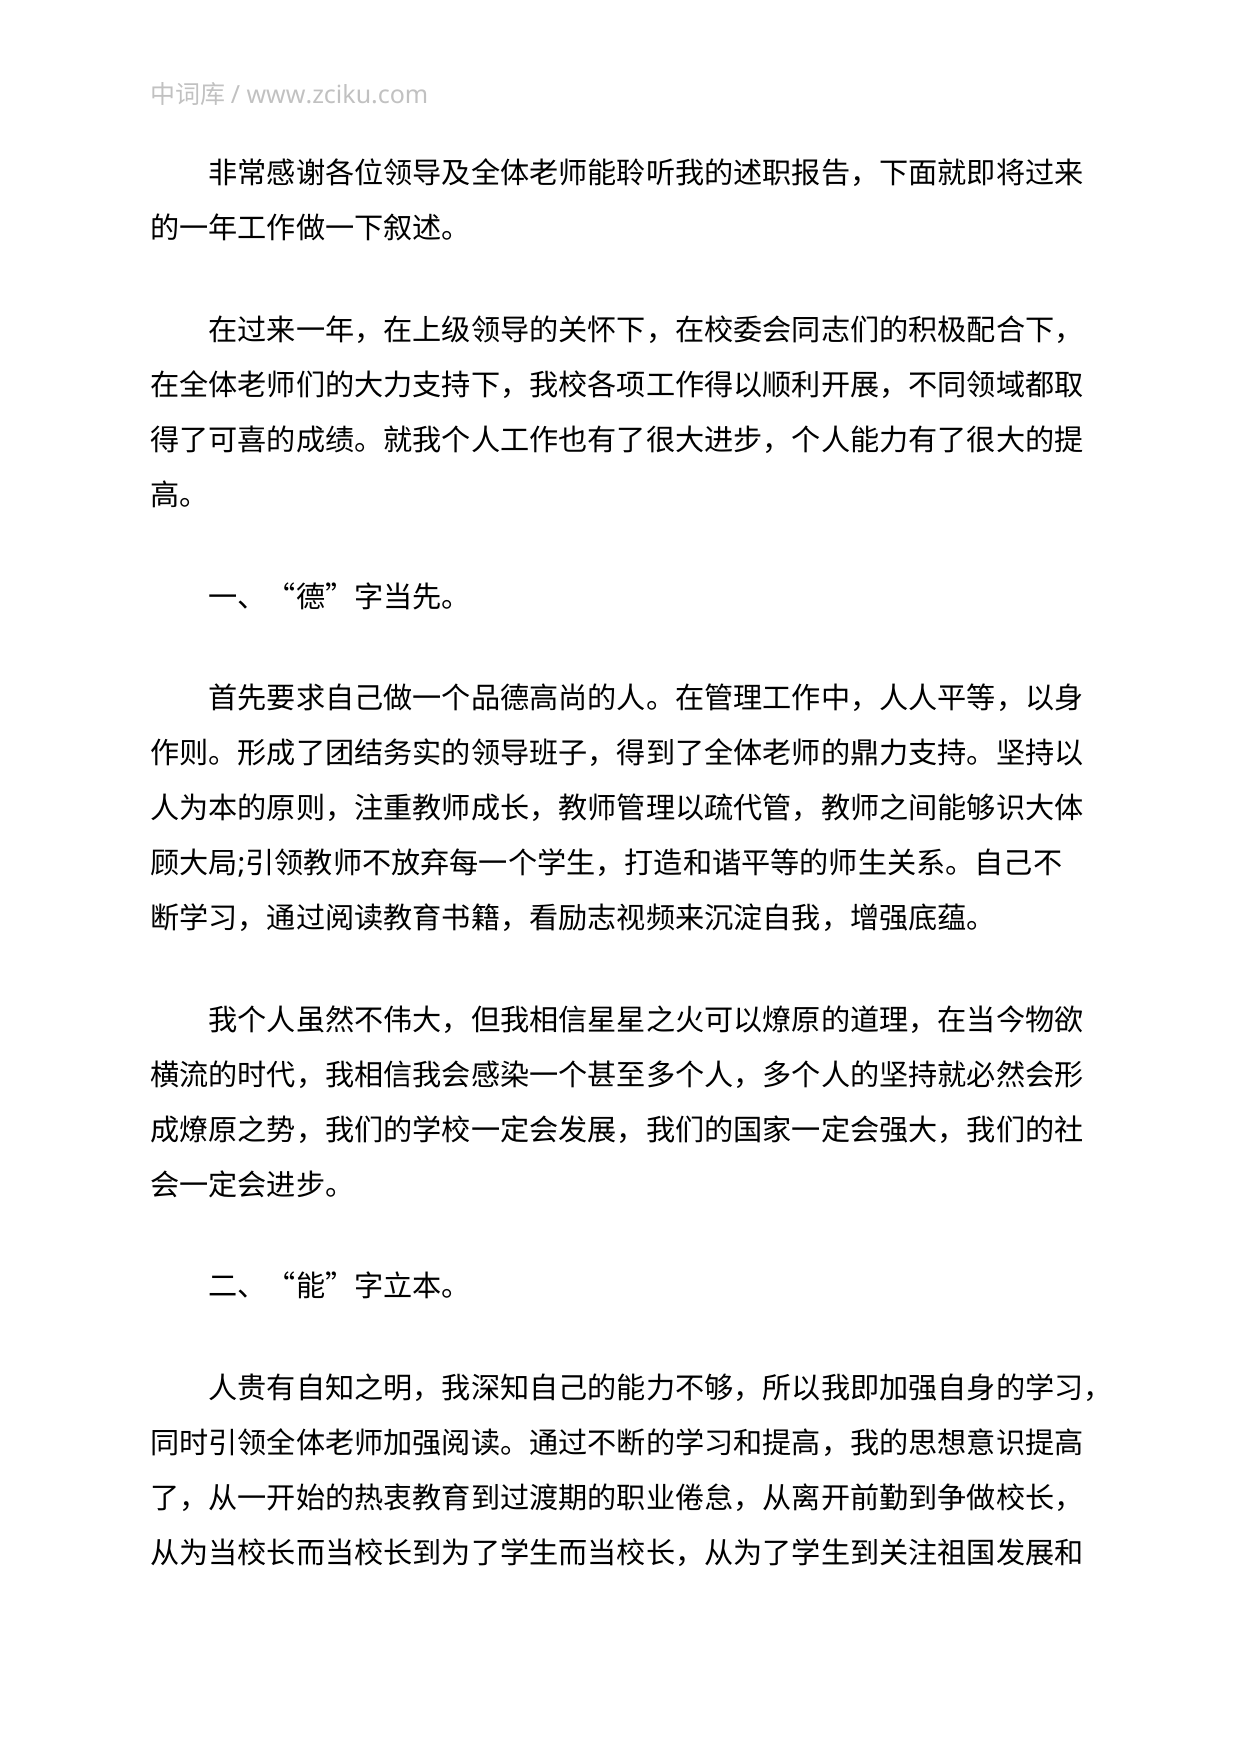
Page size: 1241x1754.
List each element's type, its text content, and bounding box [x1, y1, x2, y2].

text 我个人虽然不伟大，但我相信星星之火可以燎原的道理，在当今物欲横流的时代，我相信我会感染一个甚至多个人，多个人的坚持就必然会形成燎原之势，我们的学校一定会发展，我们的国家一定会强大，我们的社会一定会进步。 [150, 996, 1090, 1203]
text 二、“能”字立本。 [150, 1263, 1090, 1305]
text 首先要求自己做一个品德高尚的人。在管理工作中，人人平等，以身作则。形成了团结务实的领导班子，得到了全体老师的鼎力支持。坚持以人为本的原则，注重教师成长，教师管理以疏代管，教师之间能够识大体顾大局;引领教师不放弃每一个学生，打造和谐平等的师生关系。自己不断学习，通过阅读教育书籍，看励志视频来沉淀自我，增强底蕴。 [150, 675, 1090, 937]
text 一、“德”字当先。 [150, 573, 1090, 615]
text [150, 1364, 1090, 1572]
text 在过来一年，在上级领导的关怀下，在校委会同志们的积极配合下，在全体老师们的大力支持下，我校各项工作得以顺利开展，不同领域都取得了可喜的成绩。就我个人工作也有了很大进步，个人能力有了很大的提高。 [150, 307, 1090, 514]
text 非常感谢各位领导及全体老师能聆听我的述职报告，下面就即将过来的一年工作做一下叙述。 [150, 150, 1090, 247]
